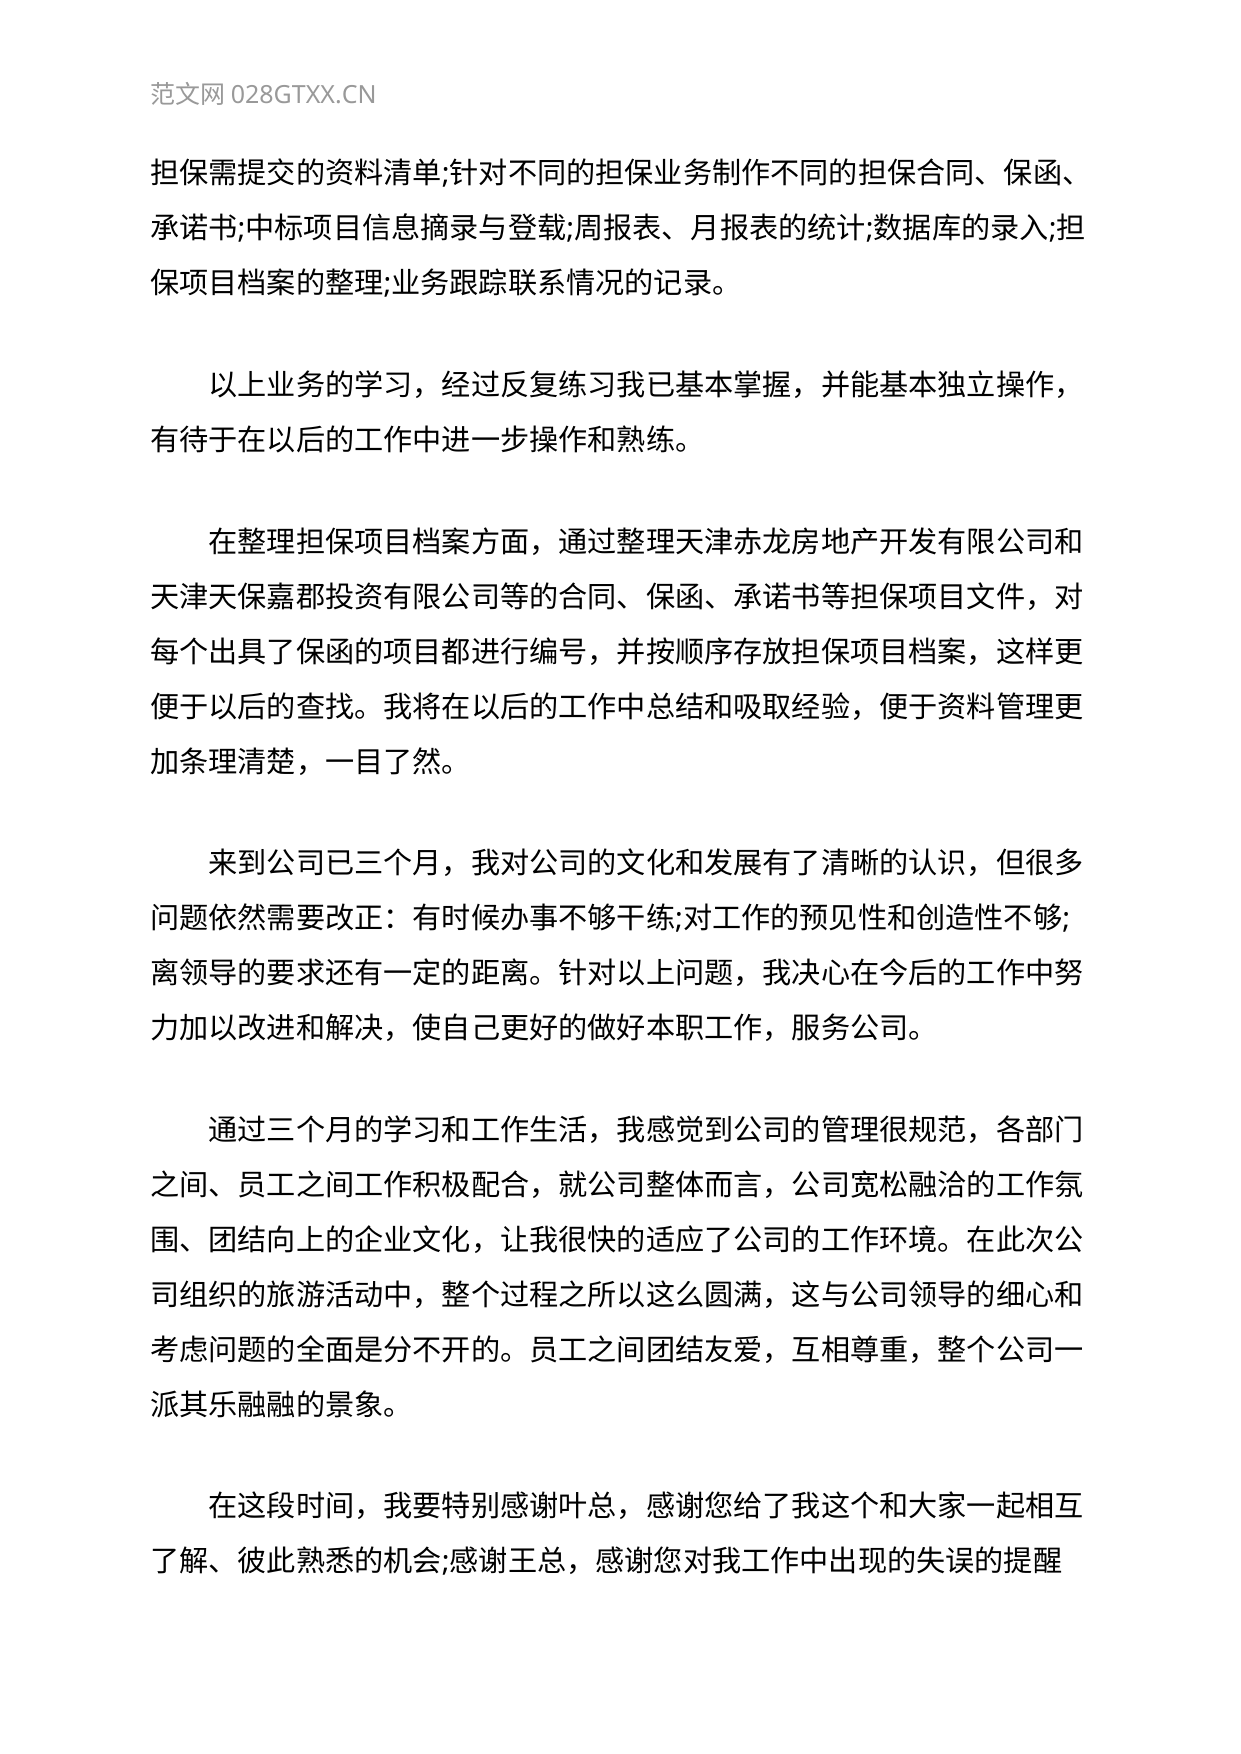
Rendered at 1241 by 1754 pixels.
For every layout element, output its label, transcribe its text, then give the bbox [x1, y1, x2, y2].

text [150, 1483, 1090, 1580]
text 在整理担保项目档案方面，通过整理天津赤龙房地产开发有限公司和天津天保嘉郡投资有限公司等的合同、保函、承诺书等担保项目文件，对每个出具了保函的项目都进行编号，并按顺序存放担保项目档案，这样更便于以后的查找。我将在以后的工作中总结和吸取经验，便于资料管理更加条理清楚，一目了然。 [150, 519, 1090, 781]
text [150, 150, 1090, 302]
text 来到公司已三个月，我对公司的文化和发展有了清晰的认识，但很多问题依然需要改正：有时候办事不够干练;对工作的预见性和创造性不够;离领导的要求还有一定的距离。针对以上问题，我决心在今后的工作中努力加以改进和解决，使自己更好的做好本职工作，服务公司。 [150, 840, 1090, 1047]
text 以上业务的学习，经过反复练习我已基本掌握，并能基本独立操作，有待于在以后的工作中进一步操作和熟练。 [150, 362, 1090, 459]
text 通过三个月的学习和工作生活，我感觉到公司的管理很规范，各部门之间、员工之间工作积极配合，就公司整体而言，公司宽松融洽的工作氛围、团结向上的企业文化，让我很快的适应了公司的工作环境。在此次公司组织的旅游活动中，整个过程之所以这么圆满，这与公司领导的细心和考虑问题的全面是分不开的。员工之间团结友爱，互相尊重，整个公司一派其乐融融的景象。 [150, 1107, 1090, 1423]
